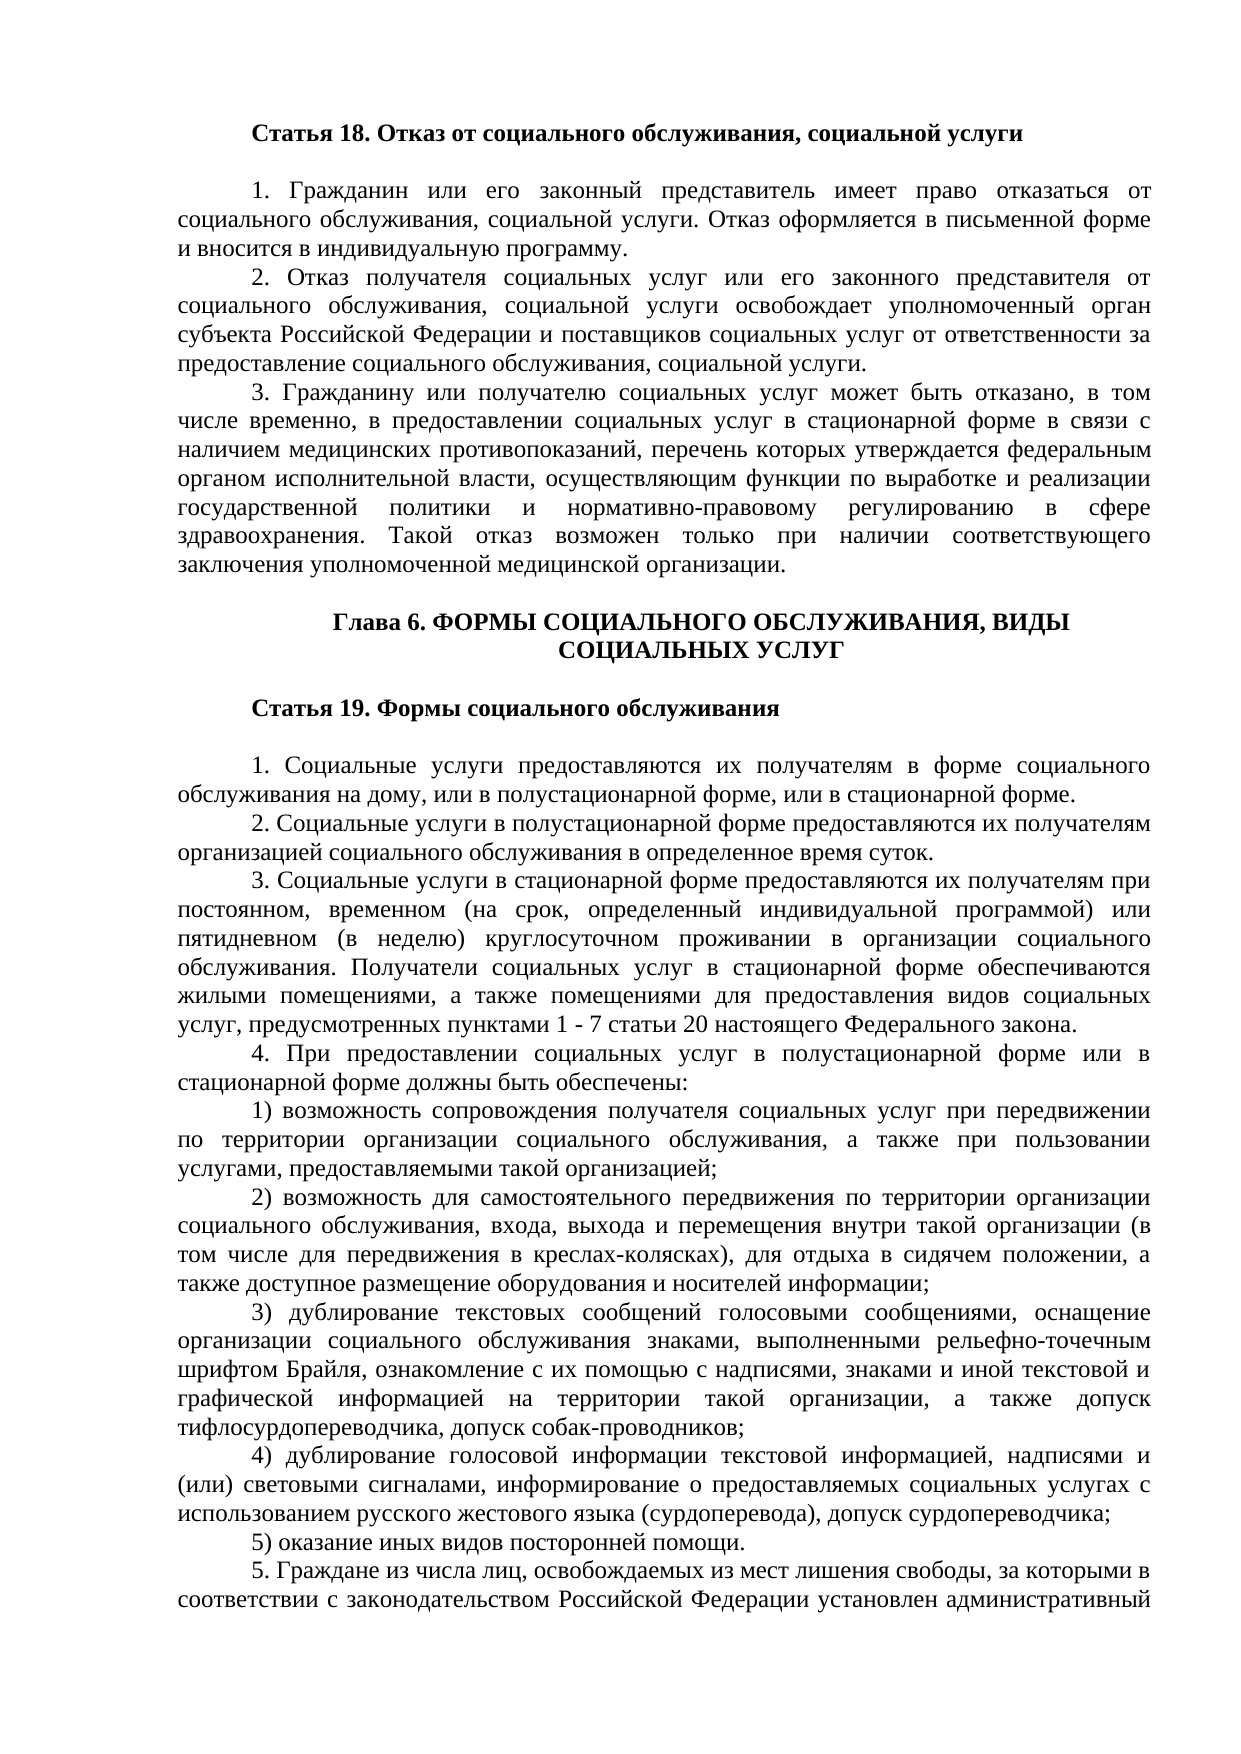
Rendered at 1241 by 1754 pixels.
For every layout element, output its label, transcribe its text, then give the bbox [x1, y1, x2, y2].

text 1) возможность сопровождения получателя социальных услуг при передвижении по территории организации социального обслуживания, а также при пользовании услугами, предоставляемыми такой организацией; [177, 1096, 1152, 1182]
title Статья 18. Отказ от социального обслуживания, социальной услуги [177, 118, 1152, 147]
text 5) оказание иных видов посторонней помощи. [177, 1527, 1152, 1556]
text 1. Гражданин или его законный представитель имеет право отказаться от социального обслуживания, социальной услуги. Отказ оформляется в письменной форме и вносится в индивидуальную программу. [177, 176, 1152, 262]
text 2. Социальные услуги в полустационарной форме предоставляются их получателям организацией социального обслуживания в определенное время суток. [177, 808, 1152, 866]
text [177, 1556, 1152, 1613]
text 1. Социальные услуги предоставляются их получателям в форме социального обслуживания на дому, или в полустационарной форме, или в стационарной форме. [177, 751, 1152, 808]
text 3) дублирование текстовых сообщений голосовыми сообщениями, оснащение организации социального обслуживания знаками, выполненными рельефно-точечным шрифтом Брайля, ознакомление с их помощью с надписями, знаками и иной текстовой и графической информацией на территории такой организации, а также допуск тифлосурдопереводчика, допуск собак-проводников; [177, 1297, 1152, 1441]
text 3. Гражданину или получателю социальных услуг может быть отказано, в том числе временно, в предоставлении социальных услуг в стационарной форме в связи с наличием медицинских противопоказаний, перечень которых утверждается федеральным органом исполнительной власти, осуществляющим функции по выработке и реализации государственной политики и нормативно-правовому регулированию в сфере здравоохранения. Такой отказ возможен только при наличии соответствующего заключения уполномоченной медицинской организации. [177, 377, 1152, 578]
title СОЦИАЛЬНЫХ УСЛУГ [177, 636, 1152, 664]
text 4) дублирование голосовой информации текстовой информацией, надписями и (или) световыми сигналами, информирование о предоставляемых социальных услугах с использованием русского жестового языка (сурдоперевода), допуск сурдопереводчика; [177, 1441, 1152, 1527]
text 2) возможность для самостоятельного передвижения по территории организации социального обслуживания, входа, выхода и перемещения внутри такой организации (в том числе для передвижения в креслах-колясках), для отдыха в сидячем положении, а также доступное размещение оборудования и носителей информации; [177, 1182, 1152, 1297]
text 2. Отказ получателя социальных услуг или его законного представителя от социального обслуживания, социальной услуги освобождает уполномоченный орган субъекта Российской Федерации и поставщиков социальных услуг от ответственности за предоставление социального обслуживания, социальной услуги. [177, 262, 1152, 377]
title Глава 6. ФОРМЫ СОЦИАЛЬНОГО ОБСЛУЖИВАНИЯ, ВИДЫ [177, 607, 1152, 636]
text 3. Социальные услуги в стационарной форме предоставляются их получателям при постоянном, временном (на срок, определенный индивидуальной программой) или пятидневном (в неделю) круглосуточном проживании в организации социального обслуживания. Получатели социальных услуг в стационарной форме обеспечиваются жилыми помещениями, а также помещениями для предоставления видов социальных услуг, предусмотренных пунктами 1 - 7 статьи 20 настоящего Федерального закона. [177, 866, 1152, 1038]
title Статья 19. Формы социального обслуживания [177, 693, 1152, 722]
text 4. При предоставлении социальных услуг в полустационарной форме или в стационарной форме должны быть обеспечены: [177, 1038, 1152, 1096]
